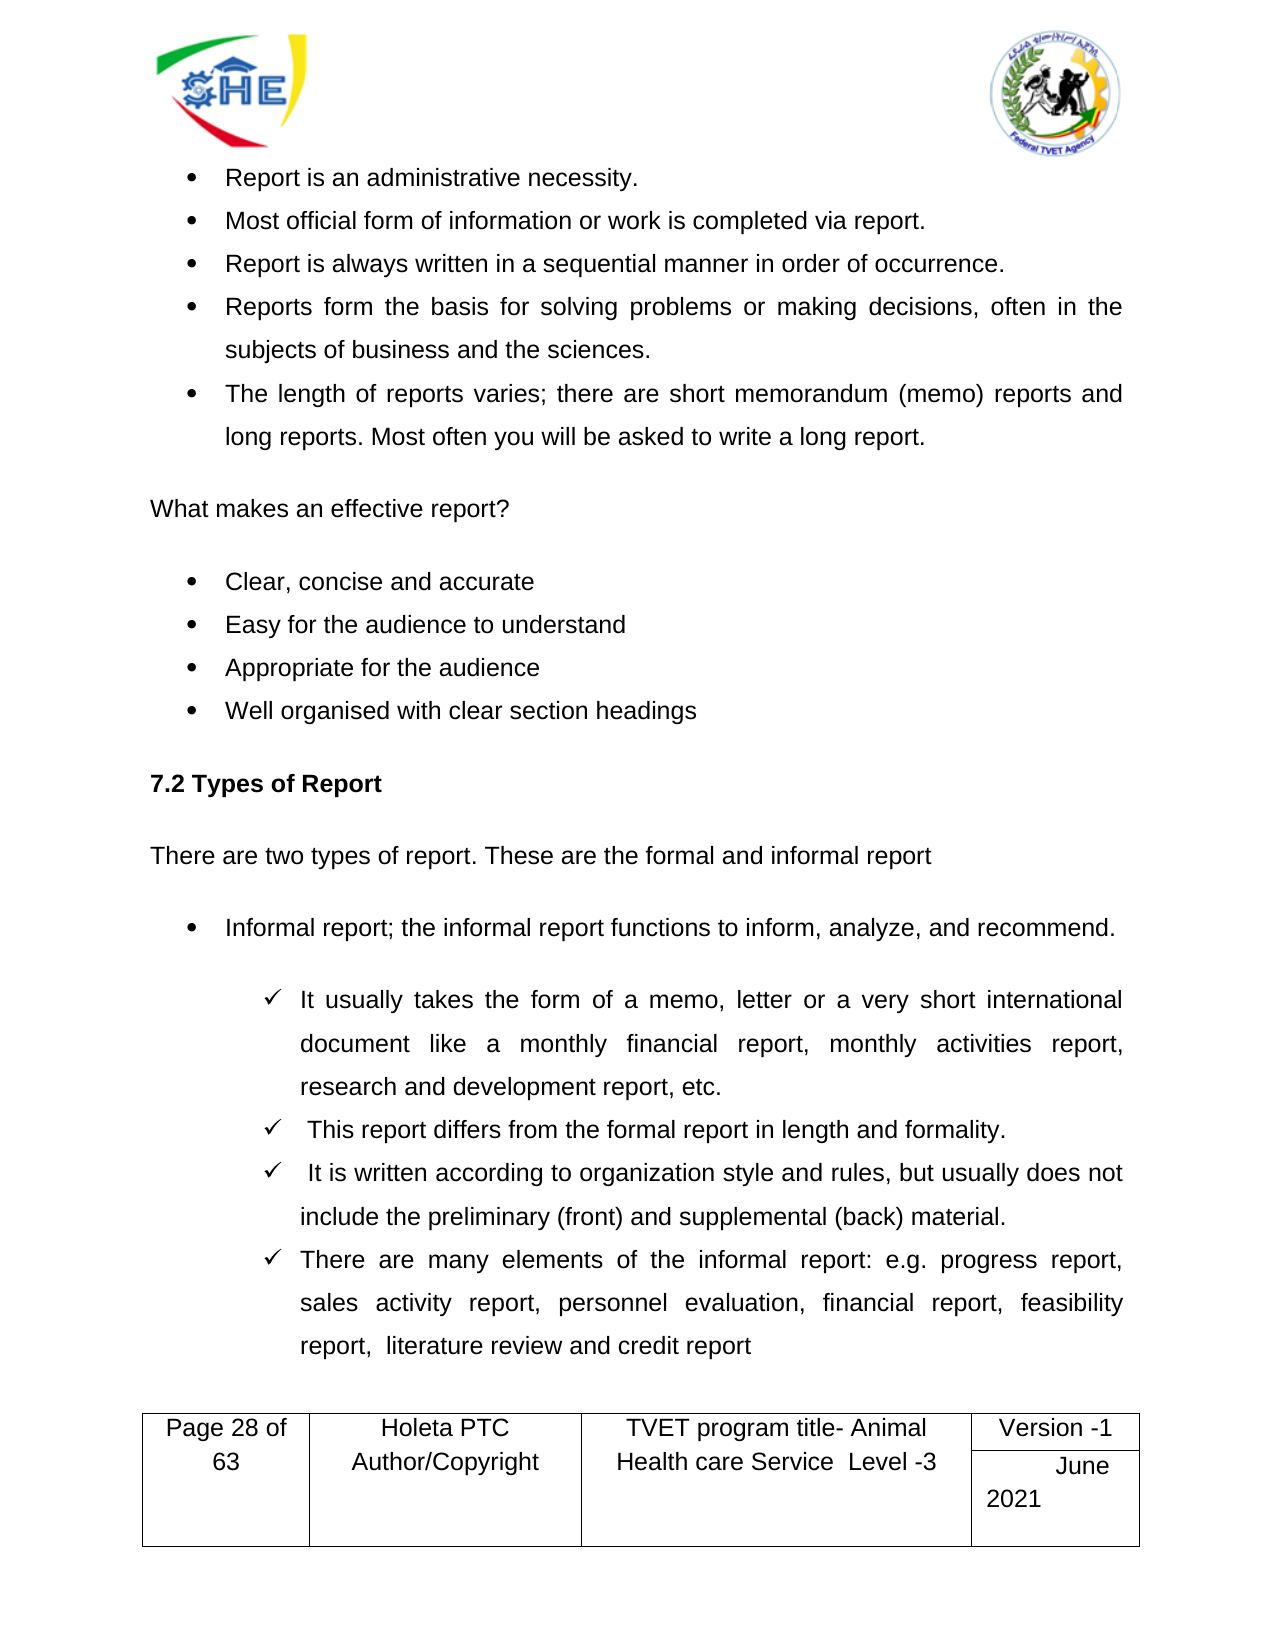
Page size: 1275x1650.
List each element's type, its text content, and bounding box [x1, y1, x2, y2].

picture [150, 30, 1125, 163]
list Report is an administrative necessity. [187, 163, 1125, 191]
list It is written according to organization style and rules, but usually does not include the preliminary (front) and supplemental (back) material. [262, 1158, 1125, 1230]
list The length of reports varies; there are short memorandum (memo) reports and long reports. Most often you will be asked to write a long report. [187, 379, 1125, 451]
list Well organised with clear section headings [187, 696, 1125, 725]
text There are two types of report. These are the formal and informal report [150, 841, 1125, 869]
list Most official form of information or work is completed via report. [187, 206, 1125, 235]
list Reports form the basis for solving problems or making decisions, often in the subjects of business and the sciences. [187, 292, 1125, 364]
list It usually takes the form of a memo, letter or a very short international document like a monthly financial report, monthly activities report, research and development report, etc. [262, 986, 1125, 1101]
list This report differs from the formal report in length and formality. [262, 1115, 1125, 1144]
list Report is always written in a sequential manner in order of occurrence. [187, 249, 1125, 278]
list Informal report; the informal report functions to inform, analyze, and recommend. [187, 913, 1125, 942]
list Easy for the audience to understand [187, 610, 1125, 638]
list Appropriate for the audience [187, 653, 1125, 682]
list There are many elements of the informal report: e.g. progress report, sales activity report, personnel evaluation, financial report, feasibility report, literature review and credit report [262, 1244, 1125, 1360]
list Clear, concise and accurate [187, 566, 1125, 595]
text 7.2 Types of Report [150, 768, 1125, 797]
text What makes an effective report? [150, 494, 1125, 523]
